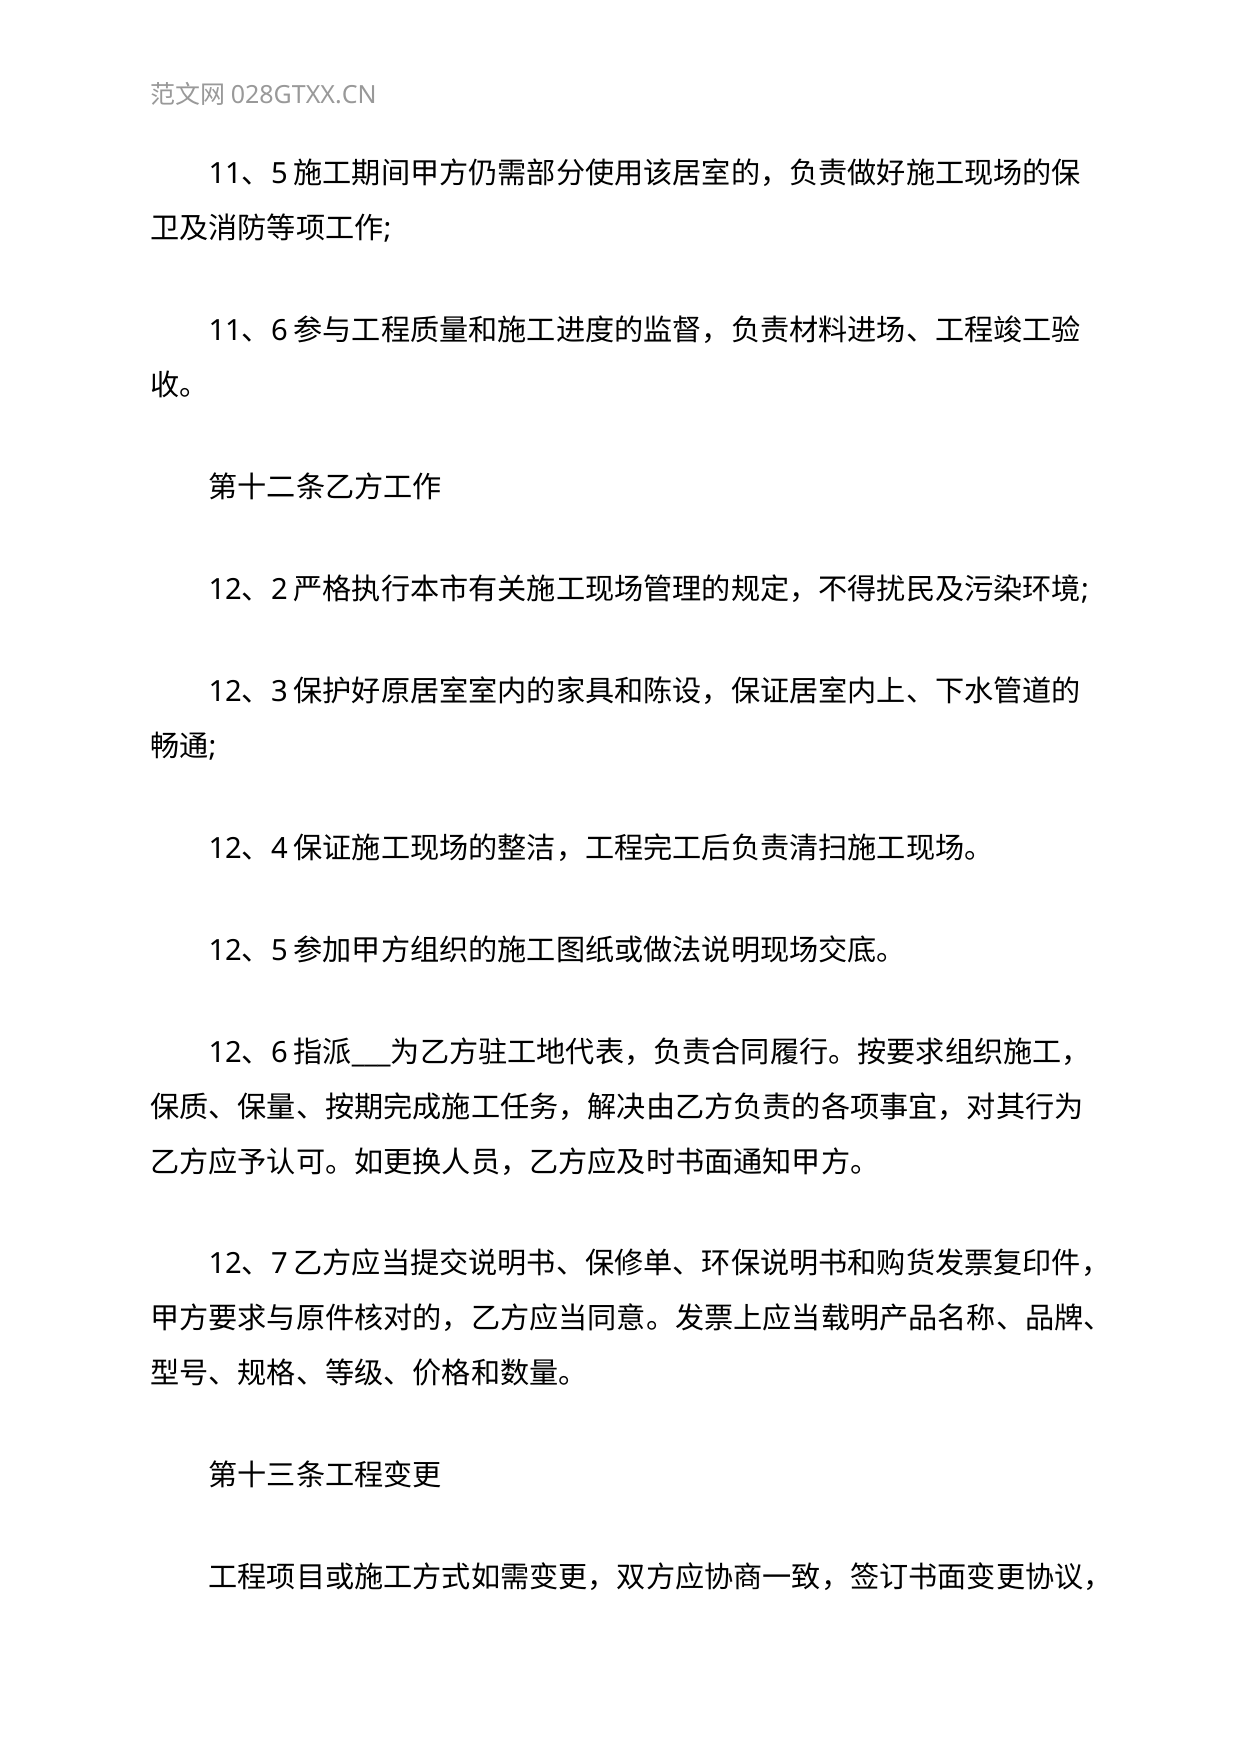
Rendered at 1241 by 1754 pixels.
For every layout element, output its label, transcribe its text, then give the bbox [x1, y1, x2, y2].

text 12、7乙方应当提交说明书、保修单、环保说明书和购货发票复印件，甲方要求与原件核对的，乙方应当同意。发票上应当载明产品名称、品牌、型号、规格、等级、价格和数量。 [150, 1240, 1090, 1392]
text 12、5参加甲方组织的施工图纸或做法说明现场交底。 [150, 926, 1090, 969]
text 第十三条工程变更 [150, 1452, 1090, 1494]
text 12、3保护好原居室室内的家具和陈设，保证居室内上、下水管道的畅通; [150, 667, 1090, 765]
text 11、6参与工程质量和施工进度的监督，负责材料进场、工程竣工验收。 [150, 307, 1090, 404]
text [150, 1553, 1090, 1596]
text 12、2严格执行本市有关施工现场管理的规定，不得扰民及污染环境; [150, 566, 1090, 608]
text 11、5施工期间甲方仍需部分使用该居室的，负责做好施工现场的保卫及消防等项工作; [150, 150, 1090, 247]
text 第十二条乙方工作 [150, 464, 1090, 506]
text 12、6指派___为乙方驻工地代表，负责合同履行。按要求组织施工，保质、保量、按期完成施工任务，解决由乙方负责的各项事宜，对其行为乙方应予认可。如更换人员，乙方应及时书面通知甲方。 [150, 1028, 1090, 1181]
text 12、4保证施工现场的整洁，工程完工后负责清扫施工现场。 [150, 824, 1090, 867]
